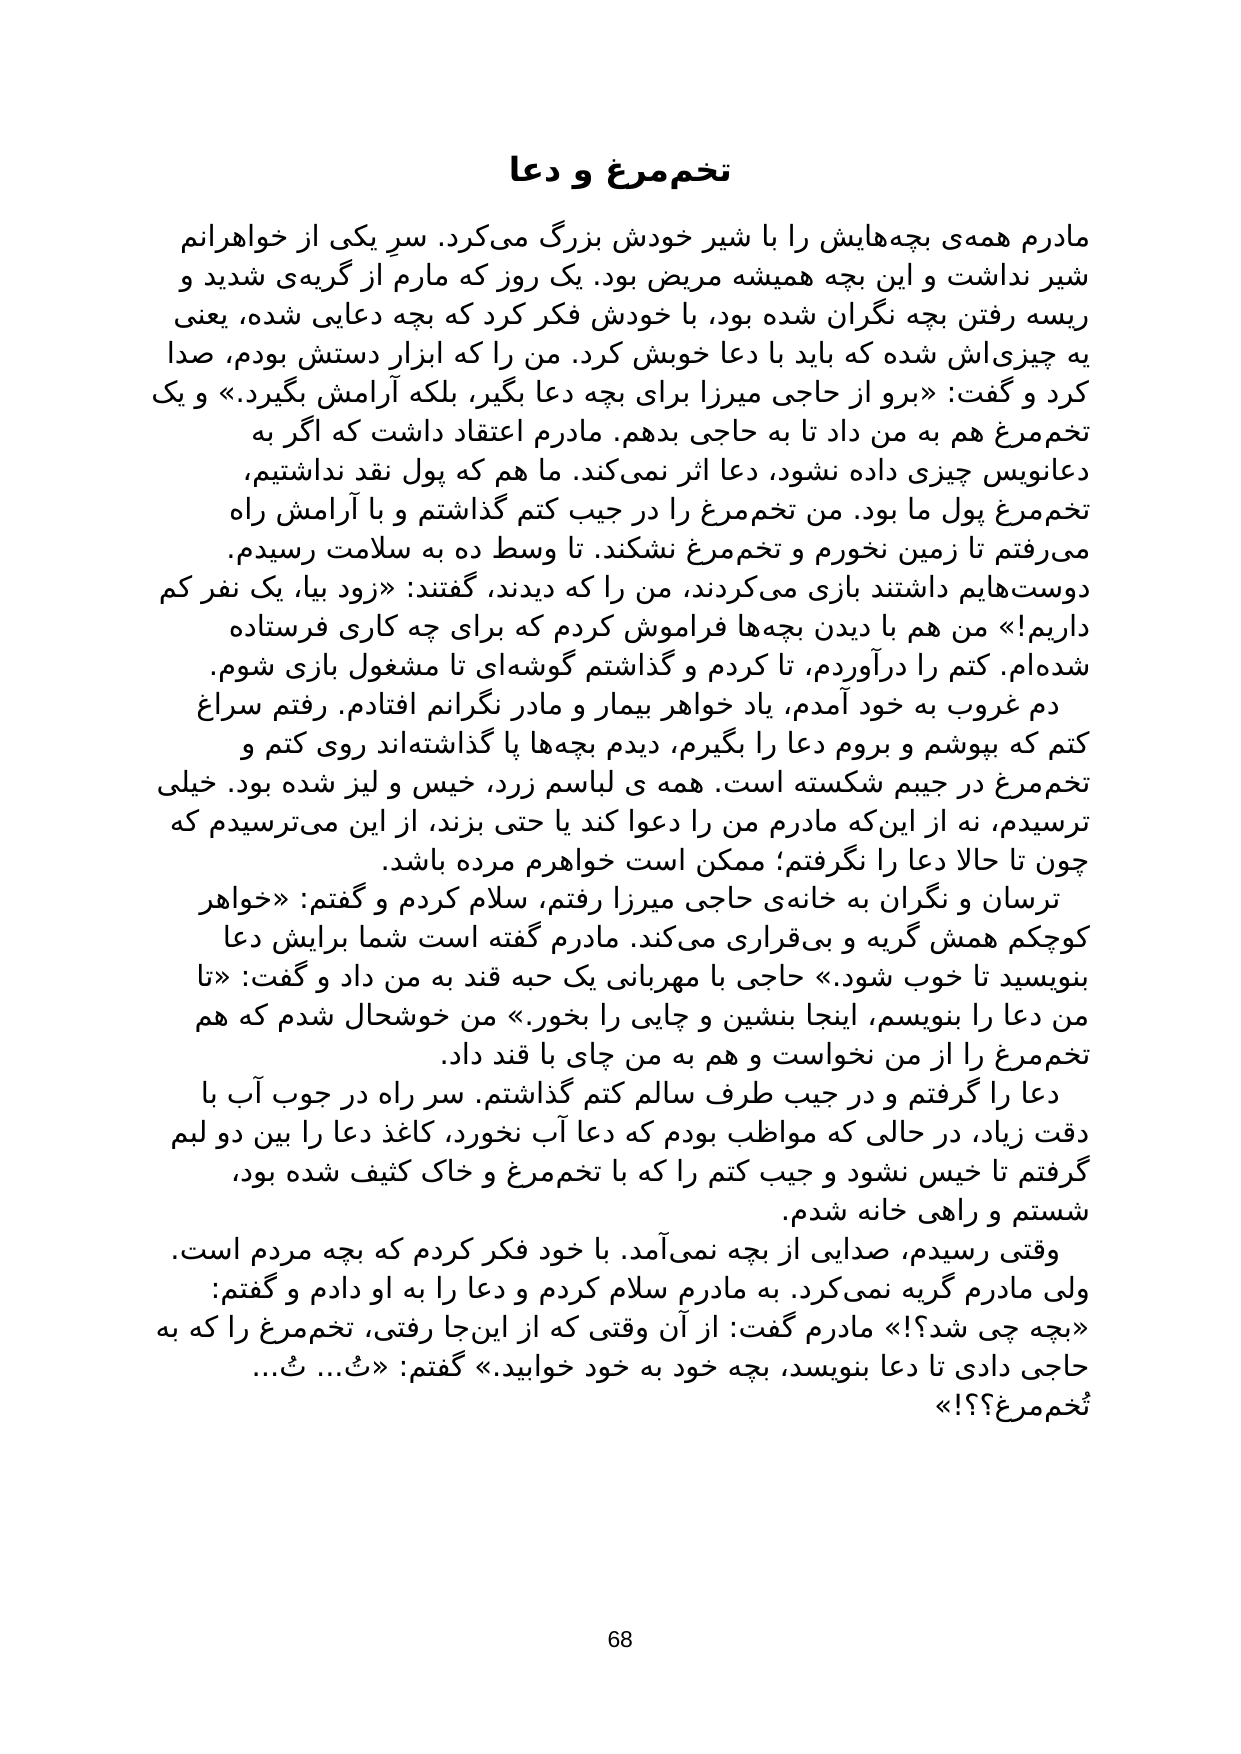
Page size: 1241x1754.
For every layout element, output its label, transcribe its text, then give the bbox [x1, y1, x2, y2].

text مادرم همه‌ی بچه‌هایش را با شیر خودش بزرگ می‌کرد. سرِ یکی از خواهرانم شیر نداشت و این بچه همیشه مریض بود. یک روز که مارم از گریه‌ی شدید و ریسه رفتن بچه نگران شده بود، با خودش فکر کرد که بچه دعایی شده، یعنی یه چیزی‌اش شده که باید با دعا خوبش کرد. من را که ابزار دستش بودم، صدا کرد و گفت: «برو از حاجی میرزا برای بچه دعا بگیر، بلکه آرامش بگیرد.» و یک تخم‌مرغ هم به من داد تا به حاجی بدهم. مادرم اعتقاد داشت که اگر به دعانویس چیزی داده نشود، دعا اثر نمی‌کند. ما هم که پول نقد نداشتیم، تخم‌مرغ پول ما بود. من تخم‌مرغ را در جیب کتم گذاشتم و با آرامش راه می‌رفتم تا زمین نخورم و تخم‌مرغ نشکند. تا وسط ده به سلامت رسیدم. دوست‌هایم داشتند بازی می‌کردند، من را که دیدند، گفتند: «زود بیا، یک نفر کم داریم!» من هم با دیدن بچه‌ها فراموش کردم که برای چه کاری فرستاده شده‌ام. کتم را درآوردم، تا کردم و گذاشتم گوشه‌ای تا مشغول بازی شوم. [150, 219, 1090, 682]
text ترسان و نگران به خانه‌ی حاجی میرزا رفتم، سلام کردم و گفتم: «خواهر کوچکم همش گریه و بی‌قراری می‌کند. مادرم گفته است شما برایش دعا بنویسید تا خوب شود.» حاجی با مهربانی یک حبه قند به من داد و گفت: «تا من دعا را بنویسم، اینجا بنشین و چایی را بخور.» من خوشحال شدم که هم تخم‌مرغ را از من نخواست و هم به من چای با قند داد. [150, 882, 1090, 1072]
subtitle تخم‌مرغ و دعا [150, 150, 1090, 189]
text دم غروب به خود آمدم، یاد خواهر بیمار و مادر نگرانم افتادم. رفتم سراغ کتم که بپوشم و بروم دعا را بگیرم، دیدم بچه‌ها پا گذاشته‌اند روی کتم و تخم‌مرغ در جیبم شکسته است. همه ی لباسم زرد، خیس و لیز شده بود. خیلی ترسیدم، نه از این‌که مادرم من را دعوا کند یا حتی بزند، از این می‌ترسیدم که چون تا حالا دعا را نگرفتم؛ ممکن است خواهرم مرده باشد. [150, 687, 1090, 877]
text دعا را گرفتم و در جیب طرف سالم کتم گذاشتم. سر راه در جوب آب با دقت زیاد، در حالی که مواظب بودم که دعا آب نخورد، کاغذ دعا را بین دو لبم گرفتم تا خیس نشود و جیب کتم را که با تخم‌مرغ و خاک کثیف شده بود، شستم و راهی خانه شدم. [150, 1077, 1090, 1227]
text وقتی رسیدم، صدایی از بچه نمی‌آمد. با خود فکر کردم که بچه مردم است. ولی مادرم گریه نمی‌کرد. به مادرم سلام کردم و دعا را به او دادم و گفتم: «بچه چی شد؟!» مادرم گفت: از آن وقتی که از این‌جا رفتی، تخم‌مرغ را که به حاجی دادی تا دعا بنویسد، بچه خود به خود خوابید.» گفتم: «تُ... تُ... تُخم‌مرغ؟؟!» [150, 1232, 1090, 1422]
